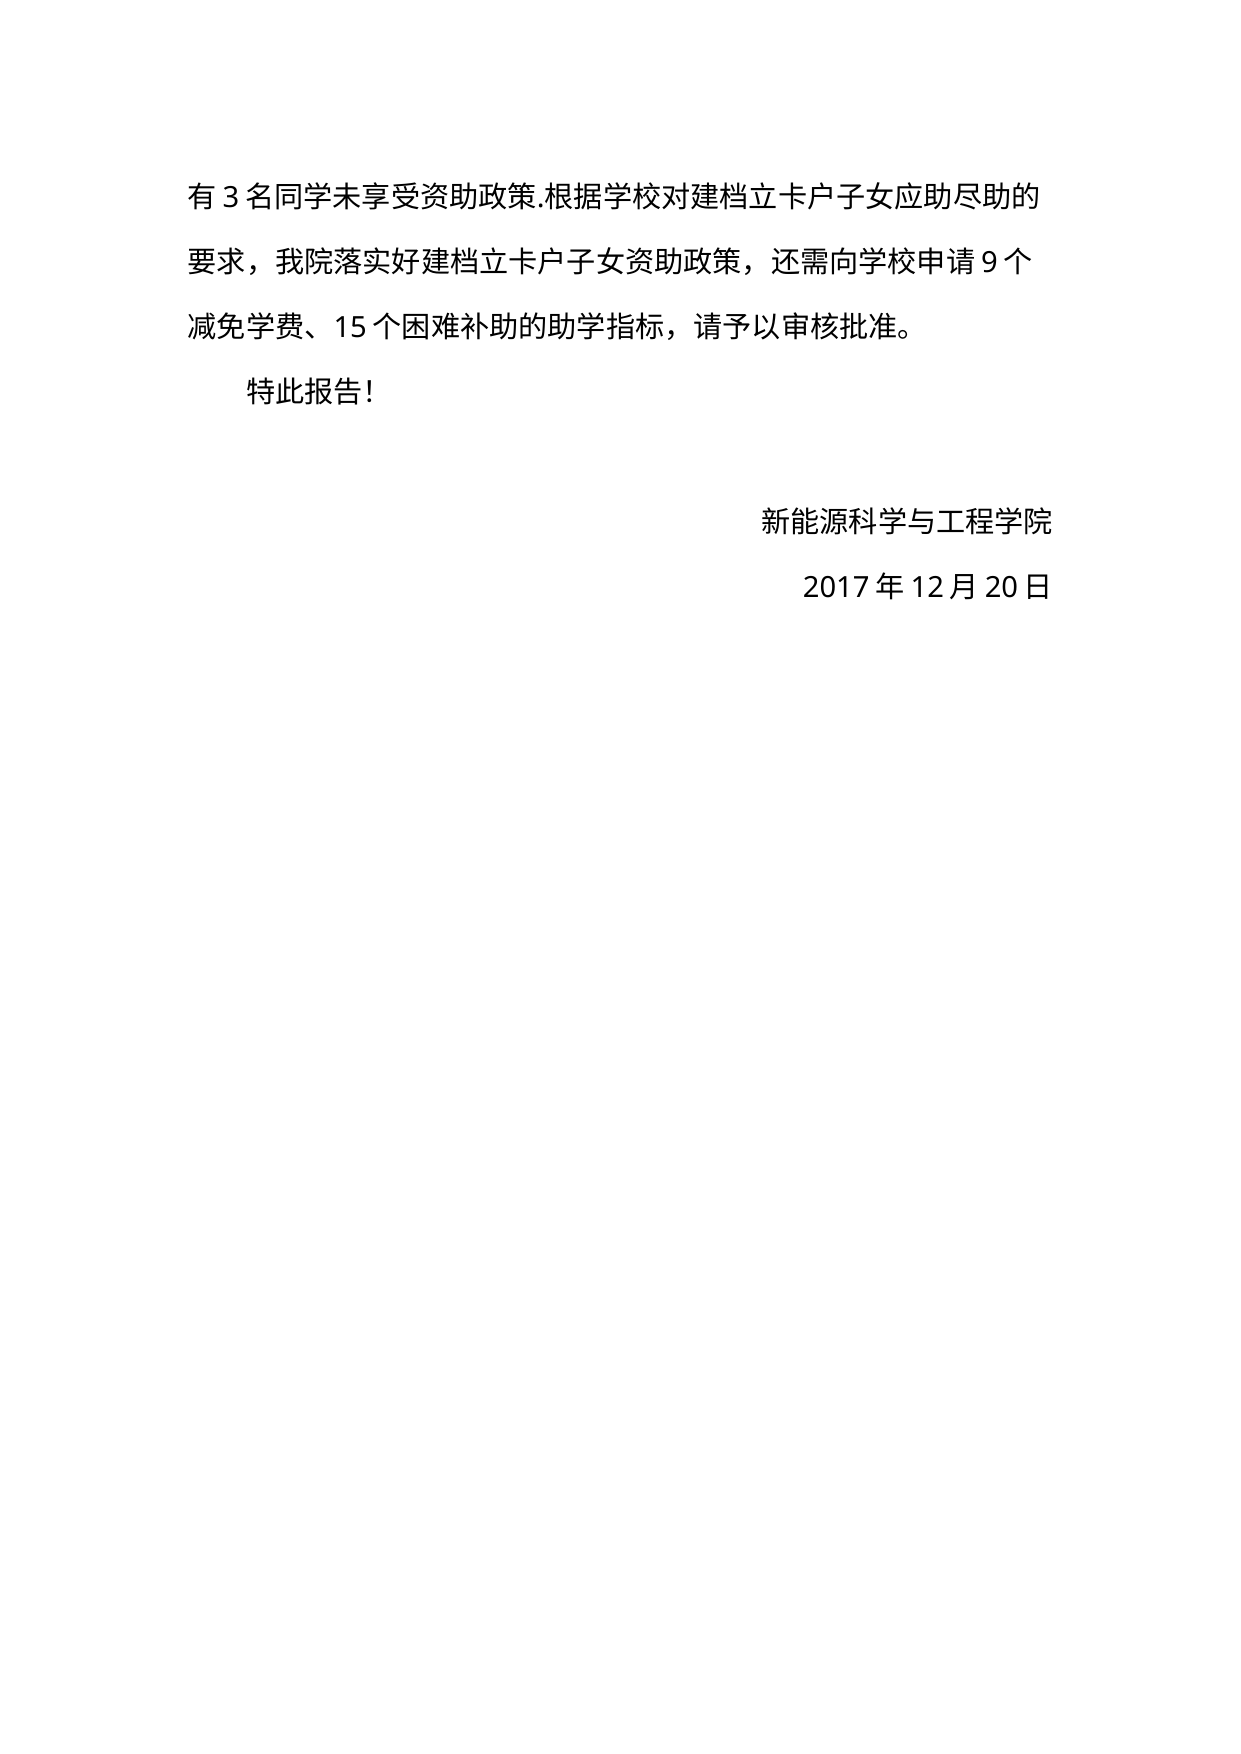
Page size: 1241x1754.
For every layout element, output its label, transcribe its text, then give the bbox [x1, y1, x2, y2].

text 新能源科学与工程学院 [187, 487, 1053, 552]
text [187, 162, 1053, 357]
text 特此报告！ [187, 357, 1053, 422]
